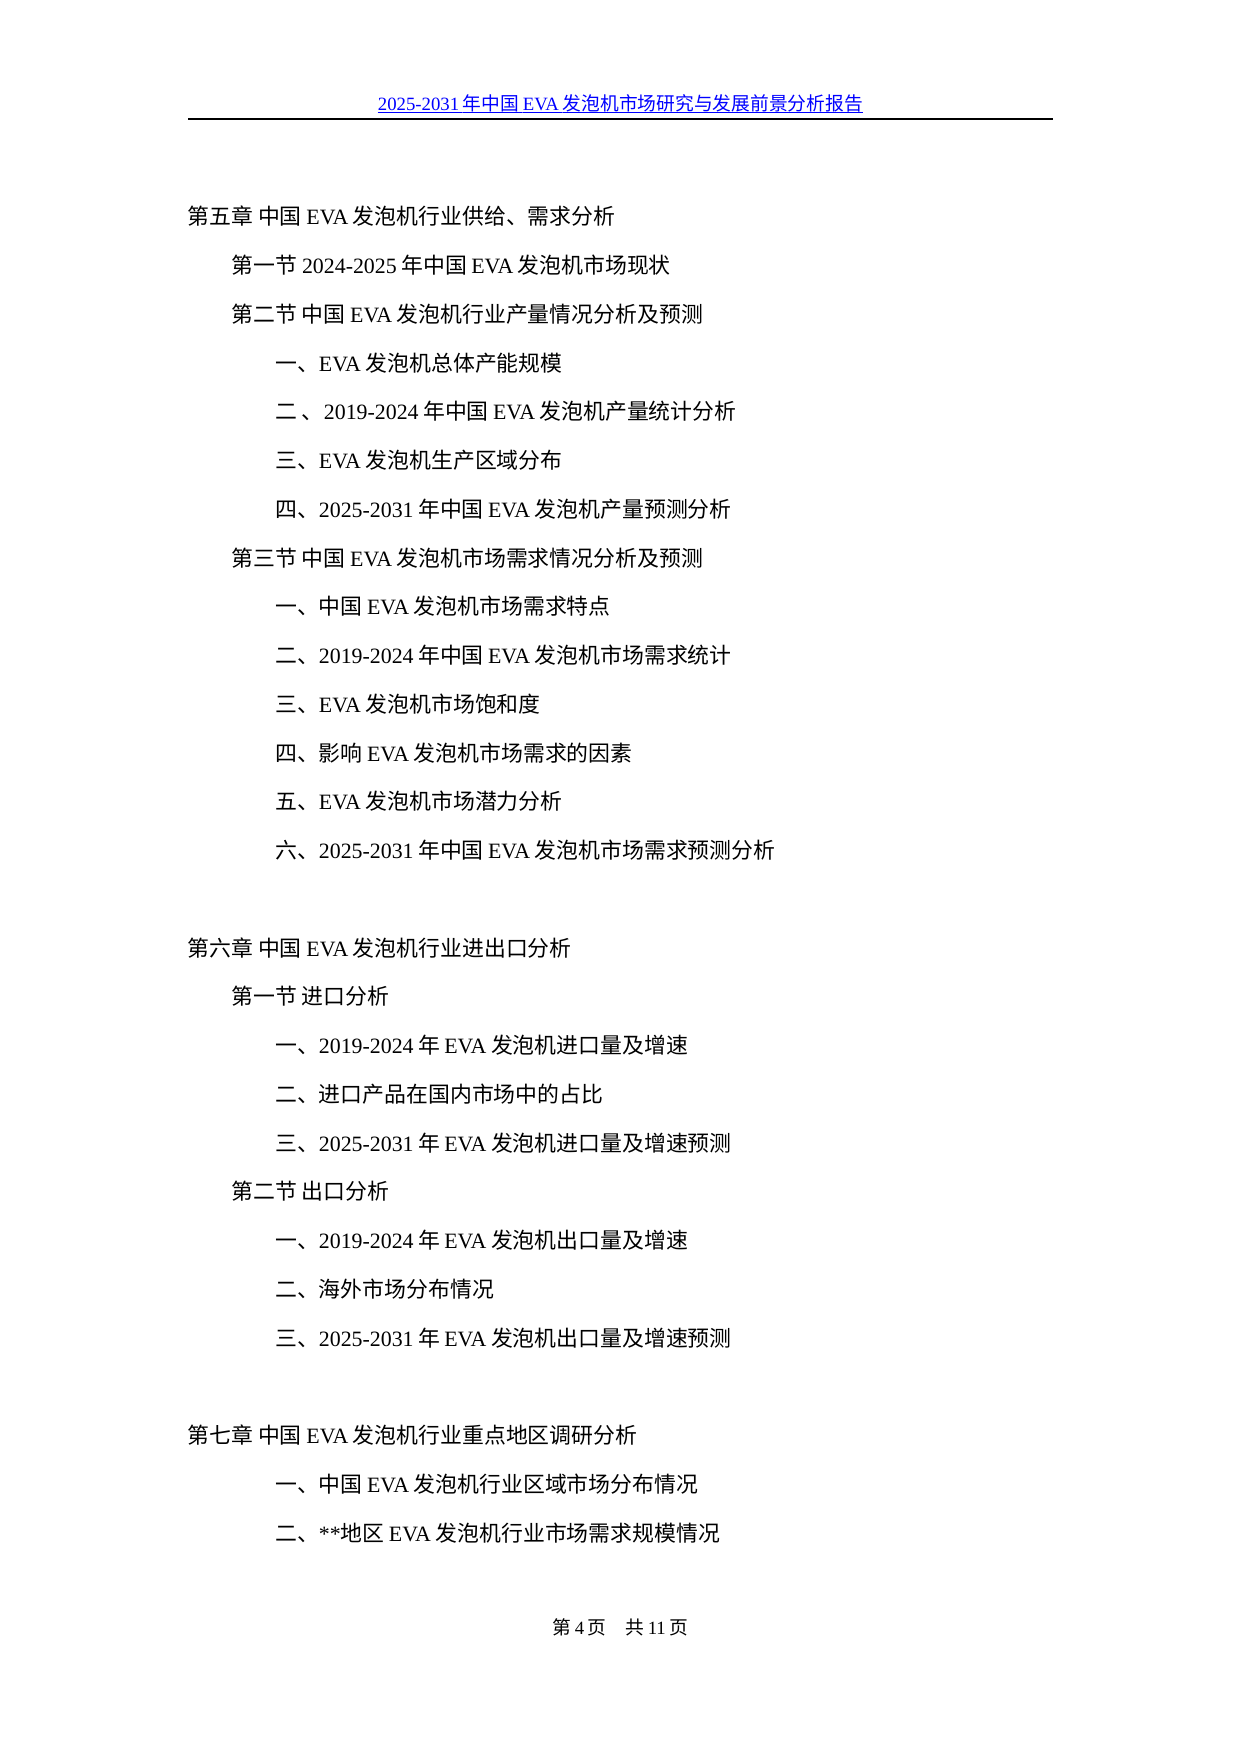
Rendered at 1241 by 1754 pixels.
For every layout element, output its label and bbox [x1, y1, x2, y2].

text [187, 150, 1053, 1548]
